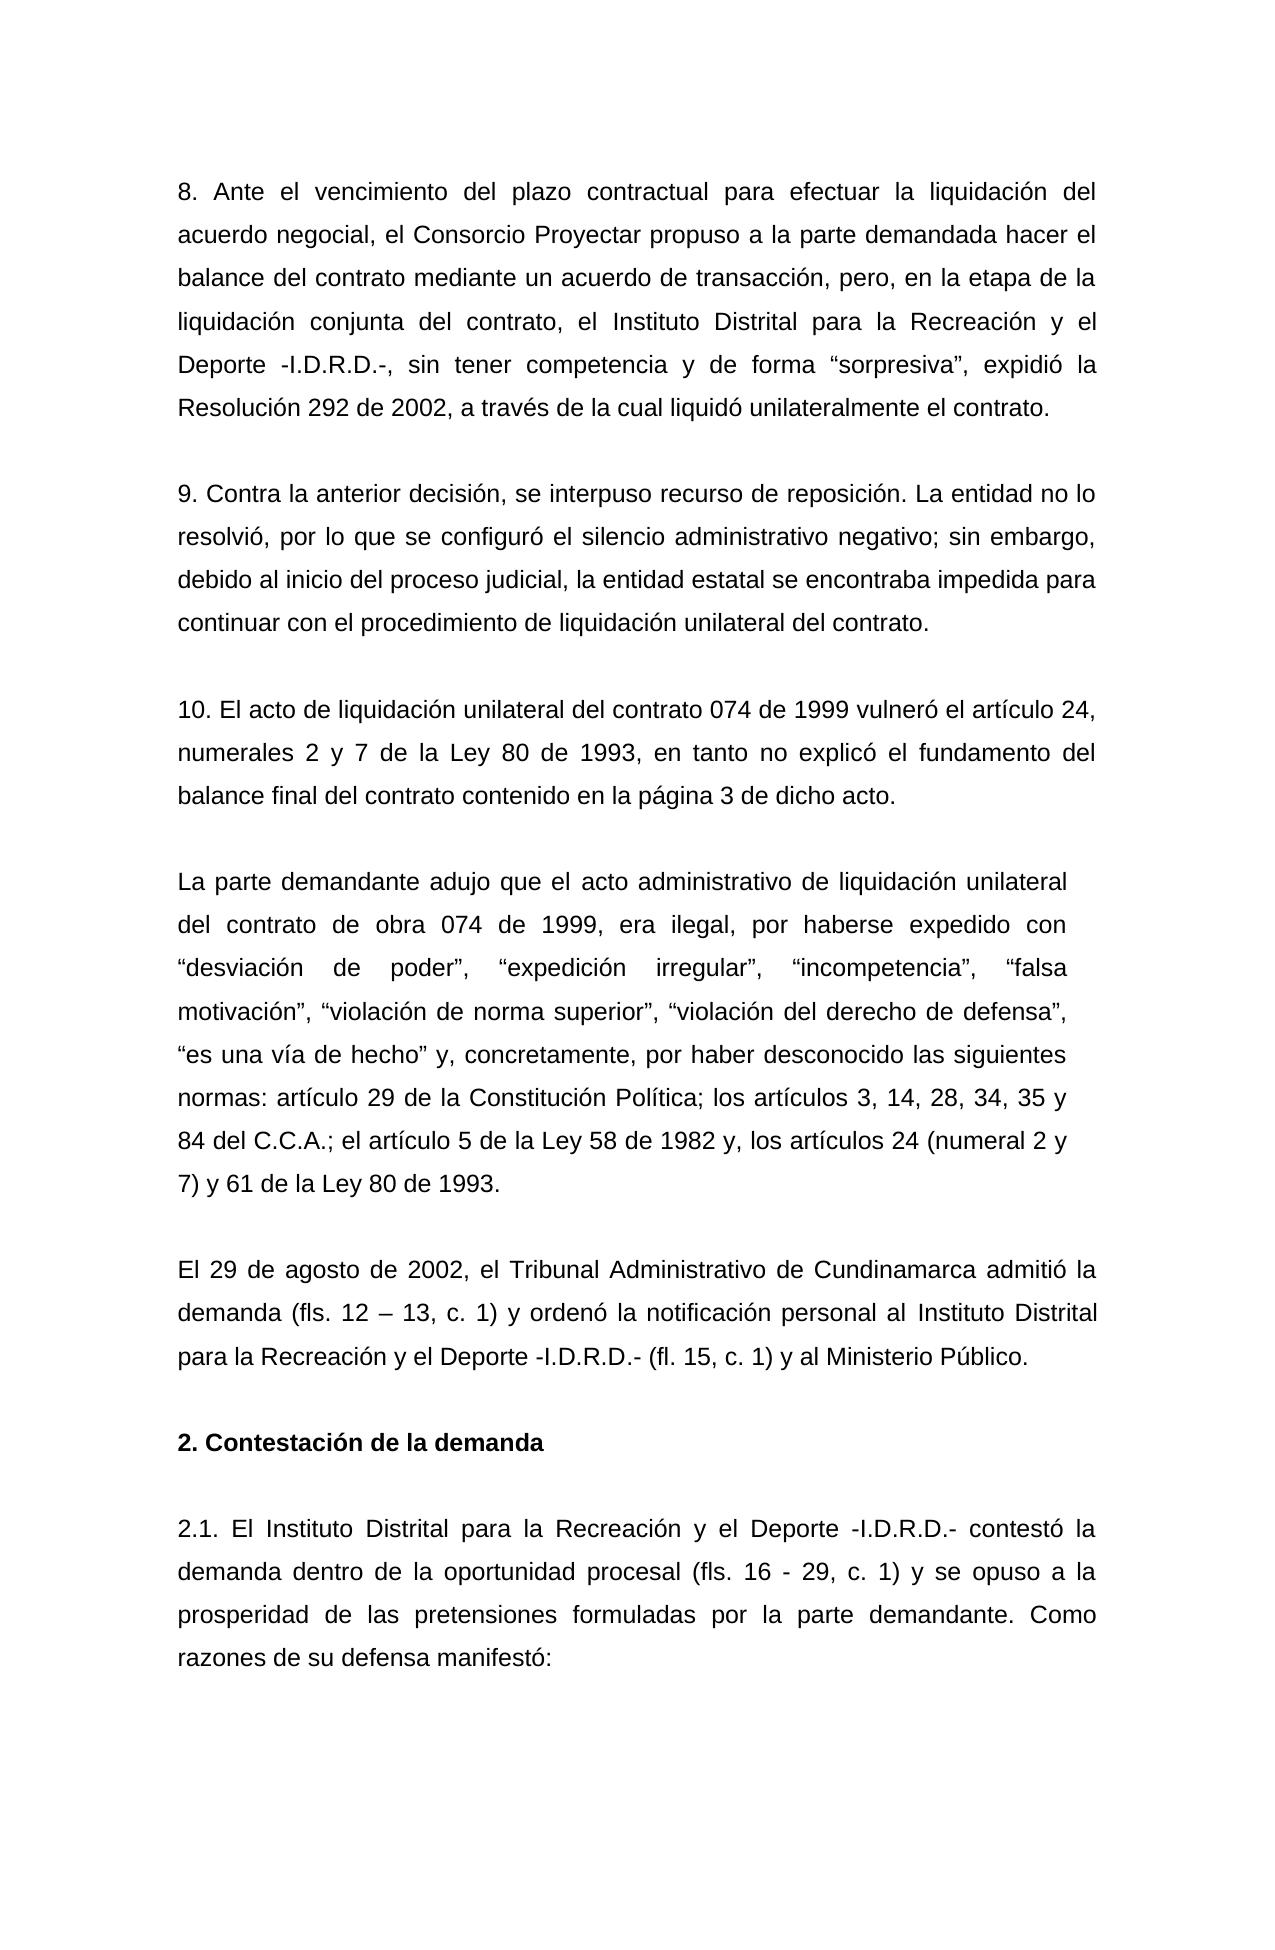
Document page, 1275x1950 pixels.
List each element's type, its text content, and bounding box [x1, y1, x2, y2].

text 2.1. El Instituto Distrital para la Recreación y el Deporte -I.D.R.D.- contestó la demanda dentro de la oportunidad procesal (fls. 16 - 29, c. 1) y se opuso a la prosperidad de las pretensiones formuladas por la parte demandante. Como razones de su defensa manifestó: [177, 1514, 1098, 1672]
text 10. El acto de liquidación unilateral del contrato 074 de 1999 vulneró el artículo 24, numerales 2 y 7 de la Ley 80 de 1993, en tanto no explicó el fundamento del balance final del contrato contenido en la página 3 de dicho acto. [177, 695, 1098, 810]
text 2. Contestación de la demanda [177, 1428, 1098, 1457]
text La parte demandante adujo que el acto administrativo de liquidación unilateral del contrato de obra 074 de 1999, era ilegal, por haberse expedido con “desviación de poder”, “expedición irregular”, “incompetencia”, “falsa motivación”, “violación de norma superior”, “violación del derecho de defensa”, “es una vía de hecho” y, concretamente, por haber desconocido las siguientes normas: artículo 29 de la Constitución Política; los artículos 3, 14, 28, 34, 35 y 84 del C.C.A.; el artículo 5 de la Ley 58 de 1982 y, los artículos 24 (numeral 2 y 7) y 61 de la Ley 80 de 1993. [177, 867, 1068, 1198]
text 9. Contra la anterior decisión, se interpuso recurso de reposición. La entidad no lo resolvió, por lo que se configuró el silencio administrativo negativo; sin embargo, debido al inicio del proceso judicial, la entidad estatal se encontraba impedida para continuar con el procedimiento de liquidación unilateral del contrato. [177, 479, 1098, 637]
text 8. Ante el vencimiento del plazo contractual para efectuar la liquidación del acuerdo negocial, el Consorcio Proyectar propuso a la parte demandada hacer el balance del contrato mediante un acuerdo de transacción, pero, en la etapa de la liquidación conjunta del contrato, el Instituto Distrital para la Recreación y el Deporte -I.D.R.D.-, sin tener competencia y de forma “sorpresiva”, expidió la Resolución 292 de 2002, a través de la cual liquidó unilateralmente el contrato. [177, 177, 1098, 422]
text El 29 de agosto de 2002, el Tribunal Administrativo de Cundinamarca admitió la demanda (fls. 12 – 13, c. 1) y ordenó la notificación personal al Instituto Distrital para la Recreación y el Deporte -I.D.R.D.- (fl. 15, c. 1) y al Ministerio Público. [177, 1255, 1098, 1370]
